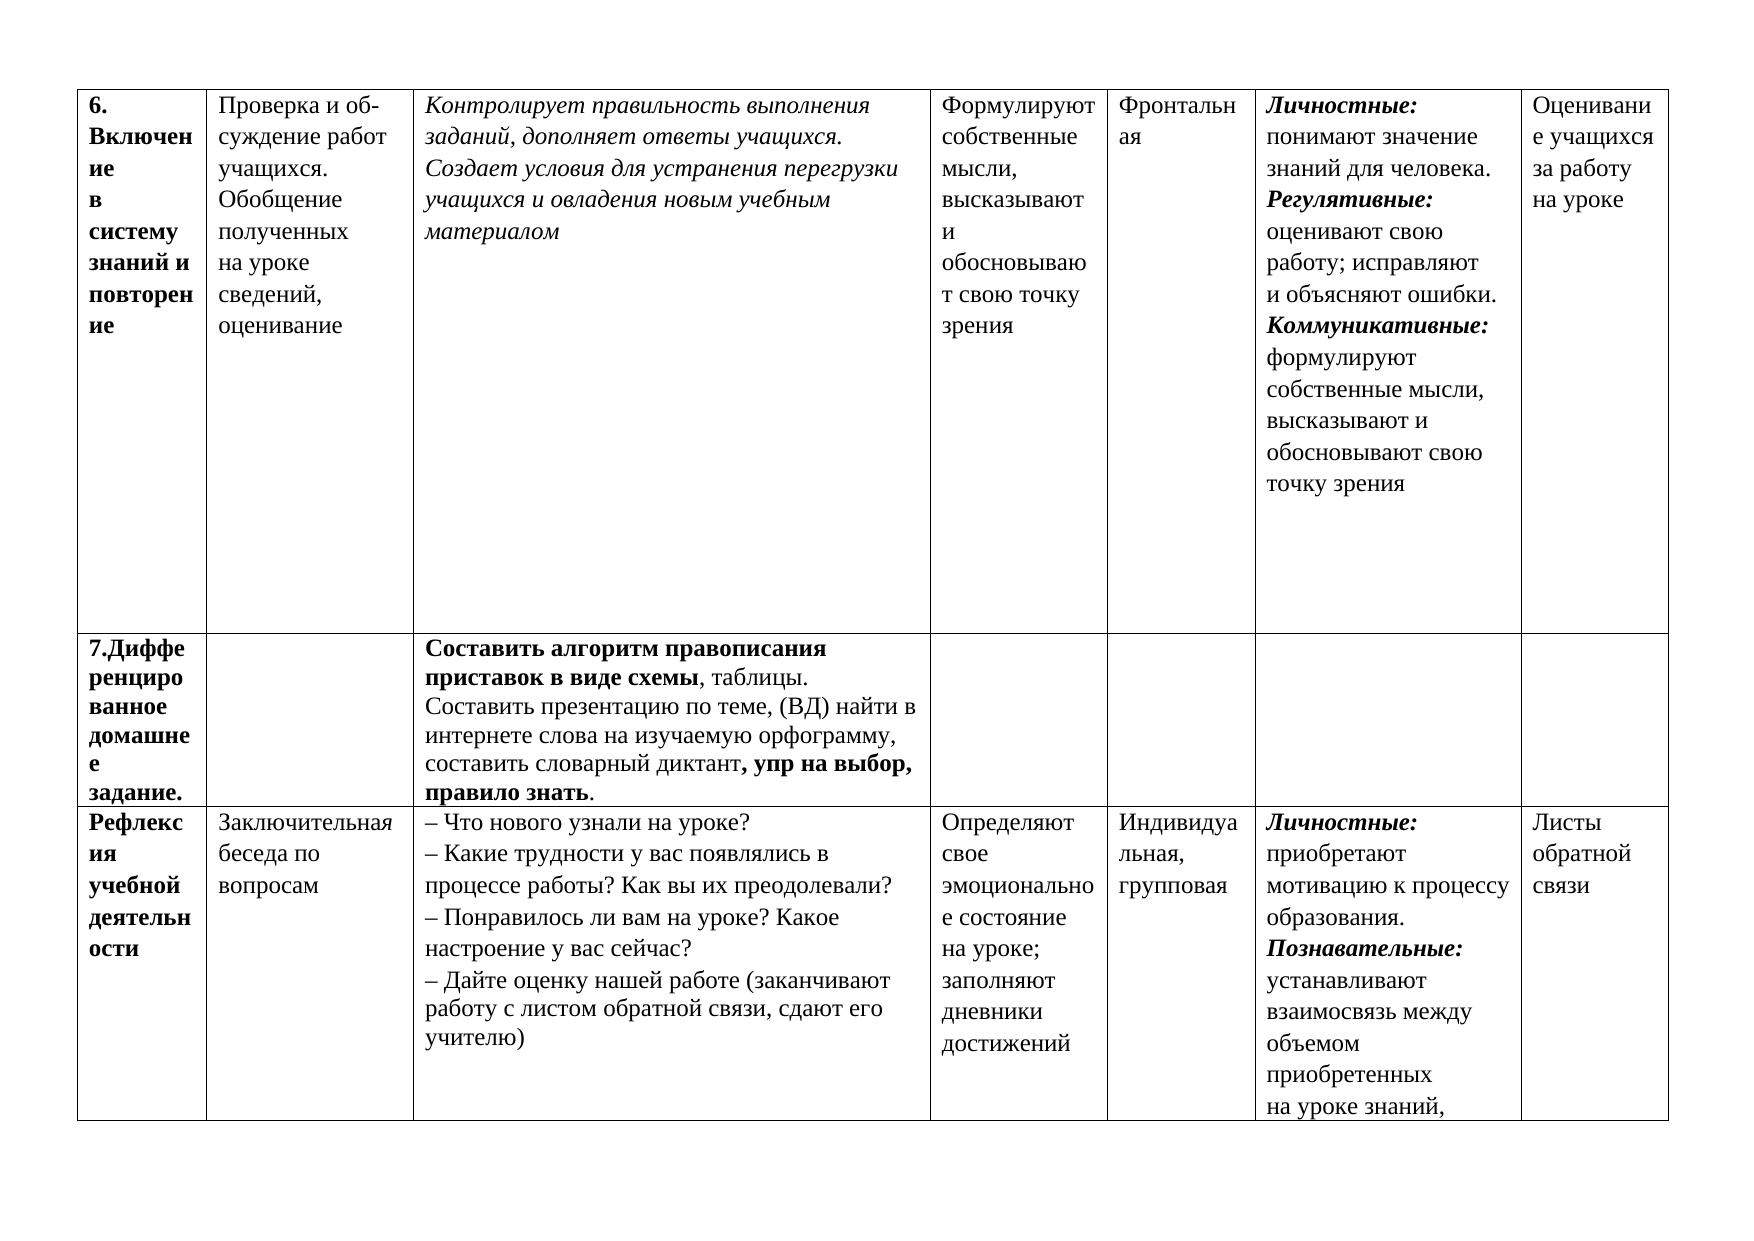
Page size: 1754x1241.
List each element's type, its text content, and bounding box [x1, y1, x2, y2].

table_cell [207, 807, 413, 1120]
table_cell Контролирует правильность выполнения заданий, дополняет ответы учащихся. Создает условия для устранения перегрузки учащихся и овладения новым учебным материалом [414, 90, 930, 632]
table_cell Проверка и об- суждение работ учащихся. Обобщение полученных на уроке сведений, оценивание [207, 90, 413, 632]
table_cell Формулируют собственные мысли, высказывают и обосновывают свою точку зрения [931, 90, 1107, 632]
table_cell [207, 634, 413, 806]
table_cell 7.Дифференцированное домашнее задание. [78, 634, 206, 806]
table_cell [414, 807, 930, 1120]
table_cell [1256, 634, 1521, 806]
table_cell Составить алгоритм правописания приставок в виде схемы, таблицы. Составить презентацию по теме, (ВД) найти в интернете слова на изучаемую орфограмму, составить словарный диктант, упр на выбор, правило знать. [414, 634, 930, 806]
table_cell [931, 807, 1107, 1120]
table_cell Личностные: понимают значение знаний для человека. Регулятивные: оценивают свою работу; исправляют и объясняют ошибки. Коммуникативные: формулируют собственные мысли, высказывают и обосновывают свою точку зрения [1256, 90, 1521, 632]
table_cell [1256, 807, 1521, 1120]
table_cell 6. Включение в систему знаний и повторение [78, 90, 206, 632]
table_cell [931, 634, 1107, 806]
table_cell [1522, 634, 1668, 806]
table_cell Оценивание учащихся за работу на уроке [1522, 90, 1668, 632]
table_cell Фронтальная [1108, 90, 1255, 632]
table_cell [1522, 807, 1668, 1120]
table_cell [1108, 807, 1255, 1120]
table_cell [78, 807, 206, 1120]
table_cell [1108, 634, 1255, 806]
